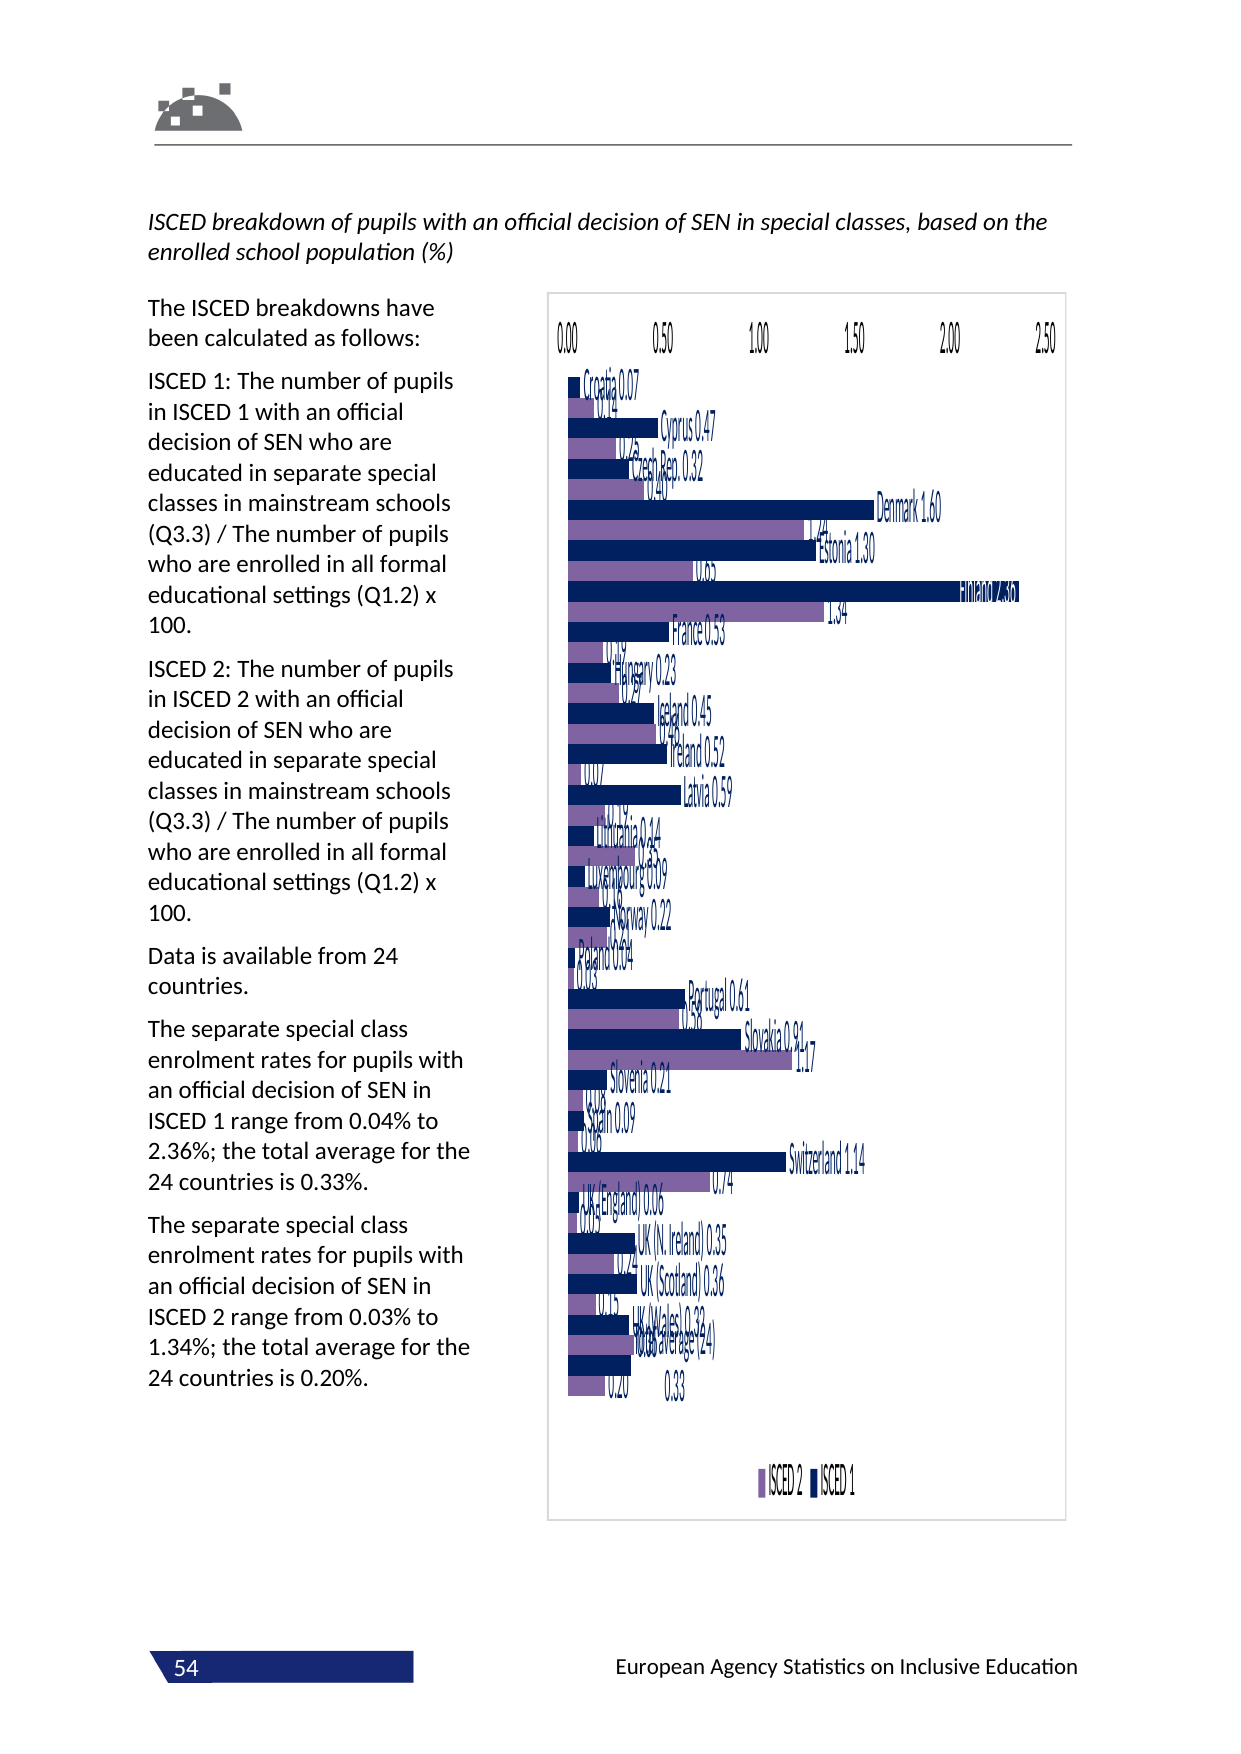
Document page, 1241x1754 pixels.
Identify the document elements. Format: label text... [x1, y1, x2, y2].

picture [147, 1645, 414, 1689]
text The ISCED breakdowns have been calculated as follows: [148, 292, 473, 353]
text ISCED 2: The number of pupils in ISCED 2 with an official decision of SEN who are educated in separate special classes in mainstream schools (Q3.3) / The number of pupils who are enrolled in all formal educational settings (Q1.2) x 100. [148, 653, 473, 927]
text The separate special class enrolment rates for pupils with an official decision of SEN in ISCED 1 range from 0.04% to 2.36%; the total average for the 24 countries is 0.33%. [148, 1013, 473, 1197]
text Data is available from 24 countries. [148, 940, 473, 1001]
text The separate special class enrolment rates for pupils with an official decision of SEN in ISCED 2 range from 0.03% to 1.34%; the total average for the 24 countries is 0.20%. [148, 1209, 473, 1392]
picture [147, 73, 1078, 153]
subtitle ISCED breakdown of pupils with an official decision of SEN in special classes, based on the enrolled school population (%) [148, 206, 1079, 267]
text ISCED 1: The number of pupils in ISCED 1 with an official decision of SEN who are educated in separate special classes in mainstream schools (Q3.3) / The number of pupils who are enrolled in all formal educational settings (Q1.2) x 100. [148, 366, 473, 640]
